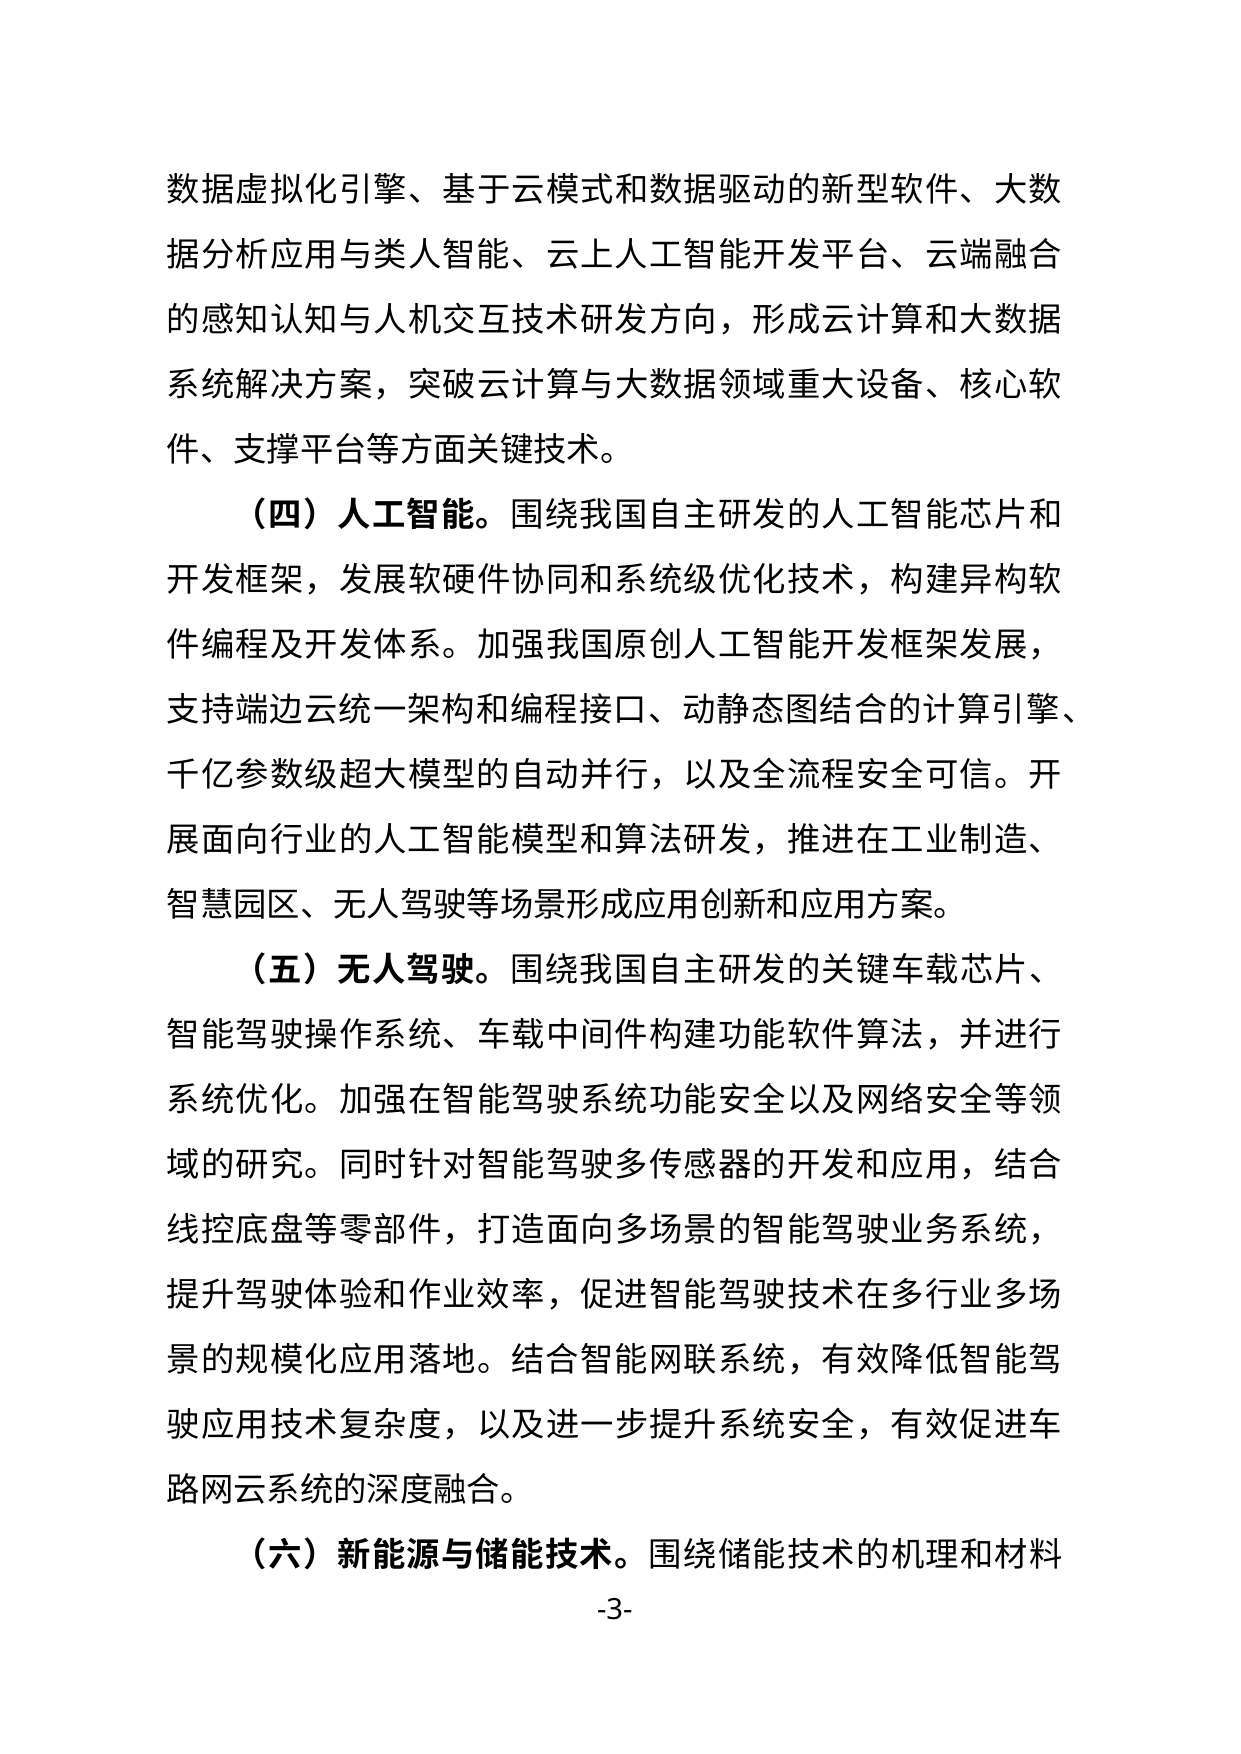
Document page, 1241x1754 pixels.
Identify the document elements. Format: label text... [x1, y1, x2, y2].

text （五）无人驾驶。围绕我国自主研发的关键车载芯片、智能驾驶操作系统、车载中间件构建功能软件算法，并进行系统优化。加强在智能驾驶系统功能安全以及网络安全等领域的研究。同时针对智能驾驶多传感器的开发和应用，结合线控底盘等零部件，打造面向多场景的智能驾驶业务系统，提升驾驶体验和作业效率，促进智能驾驶技术在多行业多场景的规模化应用落地。结合智能网联系统，有效降低智能驾驶应用技术复杂度，以及进一步提升系统安全，有效促进车路网云系统的深度融合。 [167, 934, 1062, 1519]
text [167, 154, 1062, 479]
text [167, 1519, 1062, 1584]
text （四）人工智能。围绕我国自主研发的人工智能芯片和开发框架，发展软硬件协同和系统级优化技术，构建异构软件编程及开发体系。加强我国原创人工智能开发框架发展，支持端边云统一架构和编程接口、动静态图结合的计算引擎、千亿参数级超大模型的自动并行，以及全流程安全可信。开展面向行业的人工智能模型和算法研发，推进在工业制造、智慧园区、无人驾驶等场景形成应用创新和应用方案。 [167, 479, 1062, 934]
